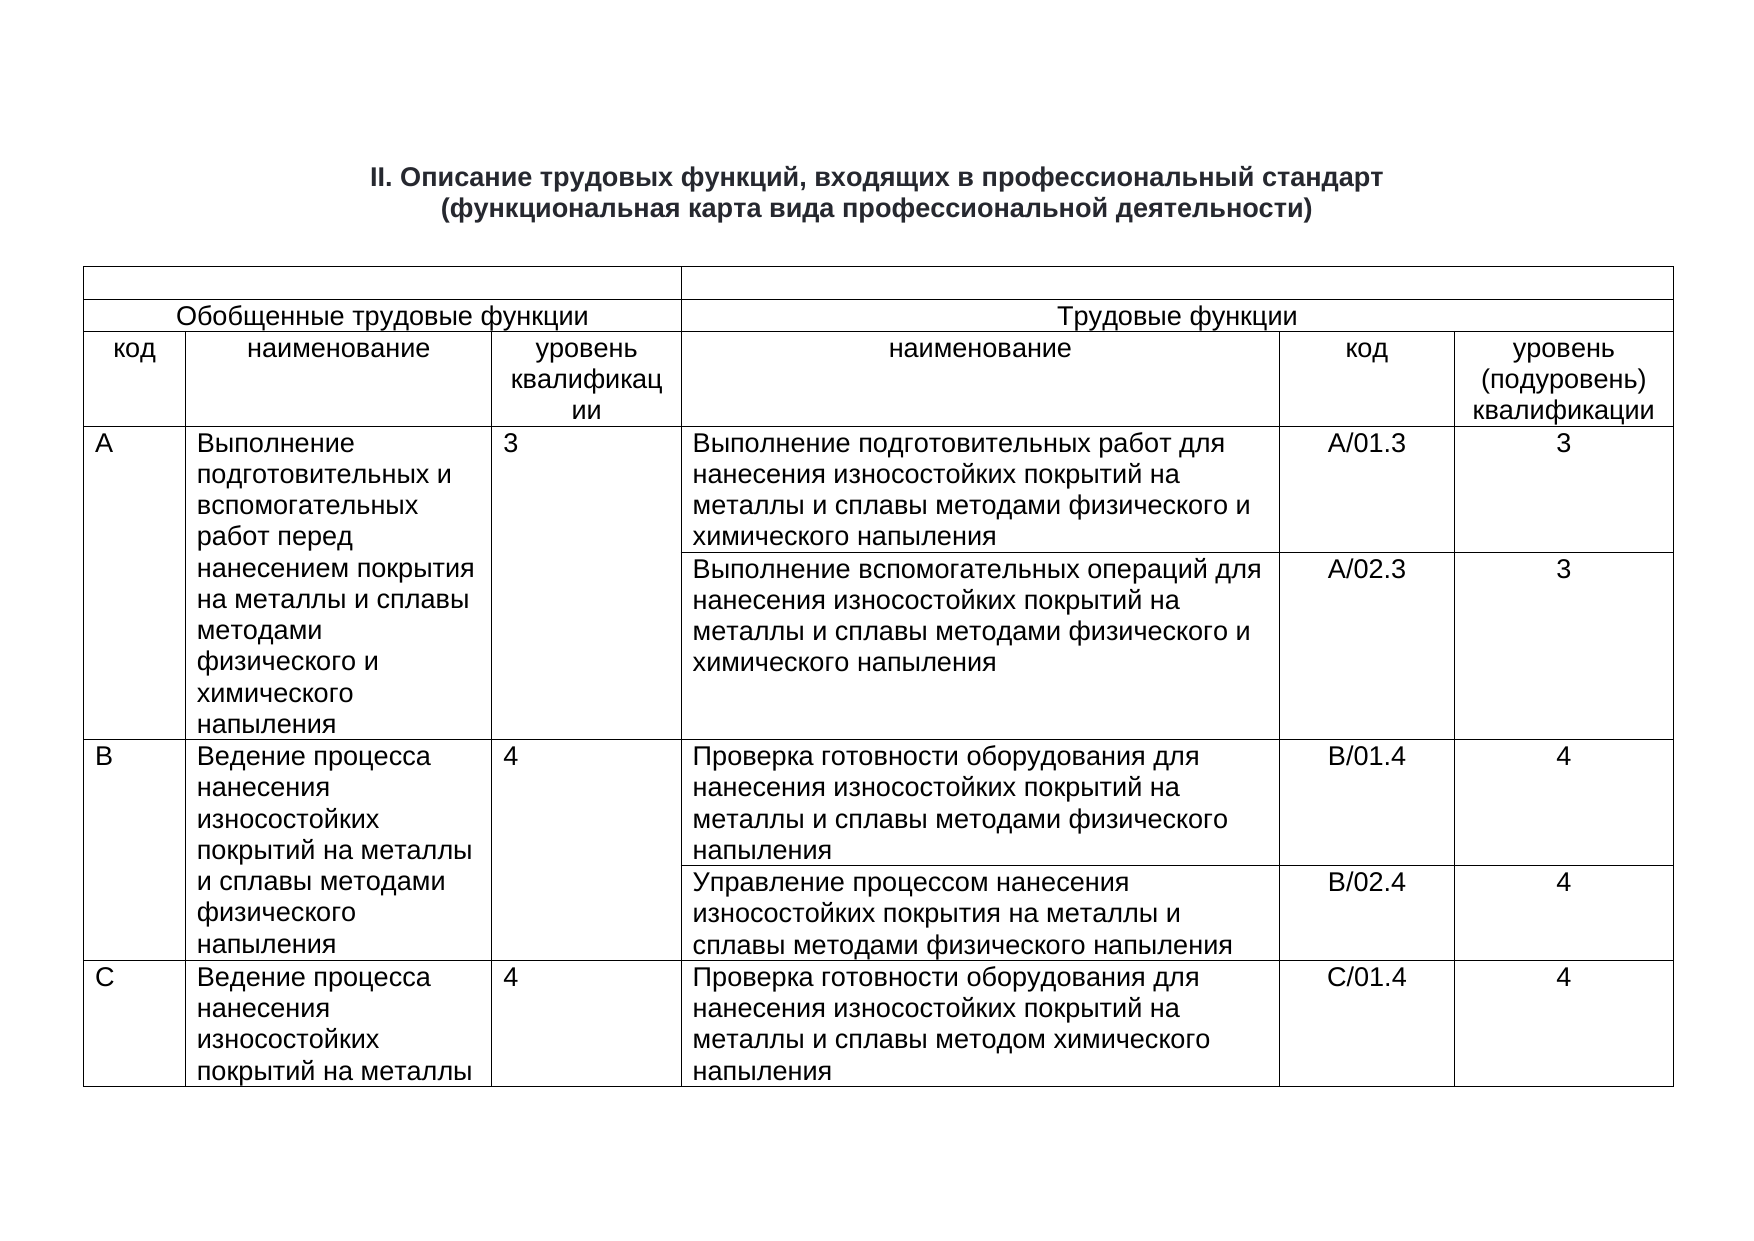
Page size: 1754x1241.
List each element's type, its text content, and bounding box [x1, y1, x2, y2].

table_cell Выполнение вспомогательных операций для нанесения износостойких покрытий на металлы и сплавы методами физического и химического напыления [682, 553, 1279, 739]
table_cell Выполнение подготовительных и вспомогательных работ перед нанесением покрытия на металлы и сплавы методами физического и химического напыления [186, 427, 491, 739]
table_cell В [84, 740, 185, 960]
table_cell уровень (подуровень) квалификации [1455, 332, 1673, 426]
table_cell 3 [492, 427, 681, 739]
table_cell 3 [1455, 553, 1673, 739]
table_cell Выполнение подготовительных работ для нанесения износостойких покрытий на металлы и сплавы методами физического и химического напыления [682, 427, 1279, 552]
table_cell код [84, 332, 185, 426]
table_cell уровень квалификации [492, 332, 681, 426]
table_cell Трудовые функции [682, 300, 1673, 331]
table_cell Управление процессом нанесения износостойких покрытия на металлы и сплавы методами физического напыления [682, 866, 1279, 960]
table_cell Проверка готовности оборудования для нанесения износостойких покрытий на металлы и сплавы методами физического напыления [682, 740, 1279, 865]
table_cell В/01.4 [1280, 740, 1454, 865]
table_cell 4 [1455, 740, 1673, 865]
table_cell 4 [492, 740, 681, 960]
table_cell С/01.4 [1280, 961, 1454, 1086]
table_header [682, 267, 1673, 298]
table_cell Ведение процесса нанесения износостойких покрытий на металлы и сплавы методами физического напыления [186, 740, 491, 960]
table_cell А/02.3 [1280, 553, 1454, 739]
table_cell Обобщенные трудовые функции [84, 300, 681, 331]
table_cell наименование [186, 332, 491, 426]
table_cell 4 [492, 961, 681, 1086]
table_cell 4 [1455, 961, 1673, 1086]
subtitle II. Описание трудовых функций, входящих в профессиональный стандарт (функциональная карта вида профессиональной деятельности) [83, 161, 1671, 224]
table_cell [186, 961, 491, 1086]
table_cell А/01.3 [1280, 427, 1454, 552]
table_cell 4 [1455, 866, 1673, 960]
table_cell В/02.4 [1280, 866, 1454, 960]
table_cell Проверка готовности оборудования для нанесения износостойких покрытий на металлы и сплавы методом химического напыления [682, 961, 1279, 1086]
table_header [84, 267, 681, 298]
table_cell С [84, 961, 185, 1086]
table_cell А [84, 427, 185, 739]
table_cell наименование [682, 332, 1279, 426]
table_cell 3 [1455, 427, 1673, 552]
table_cell код [1280, 332, 1454, 426]
